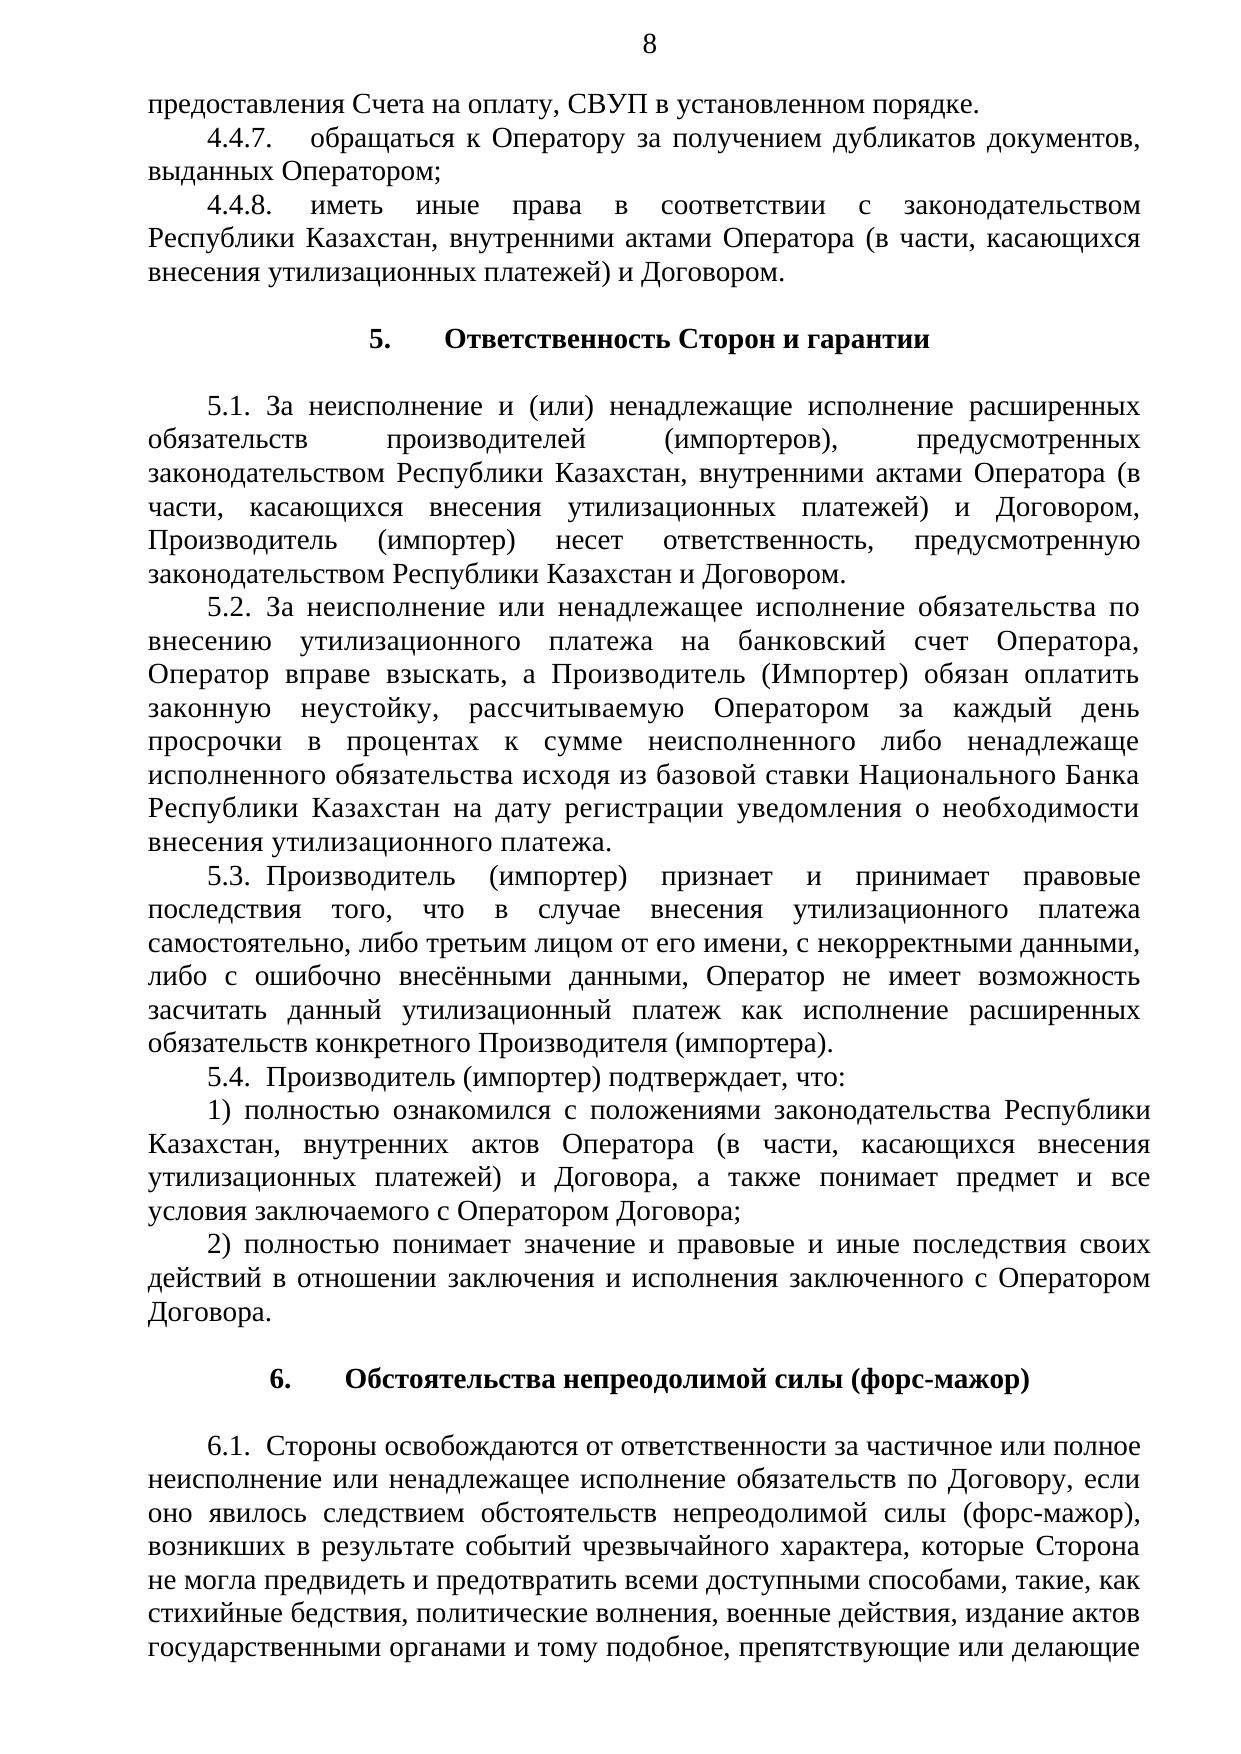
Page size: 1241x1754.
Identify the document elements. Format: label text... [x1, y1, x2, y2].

subtitle Обстоятельства непреодолимой силы (форс-мажор) [148, 1361, 1152, 1394]
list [148, 1428, 1141, 1663]
list Производитель (импортер) признает и принимает правовые последствия того, что в случае внесения утилизационного платежа самостоятельно, либо третьим лицом от его имени, с некорректными данными, либо с ошибочно внесёнными данными, Оператор не имеет возможность засчитать данный утилизационный платеж как исполнение расширенных обязательств конкретного Производителя (импортера). [148, 858, 1141, 1059]
list Производитель (импортер) подтверждает, что: [148, 1059, 1141, 1092]
list За неисполнение или ненадлежащее исполнение обязательства по внесению утилизационного платежа на банковский счет Оператора, Оператор вправе взыскать, а Производитель (Импортер) обязан оплатить законную неустойку, рассчитываемую Оператором за каждый день просрочки в процентах к сумме неисполненного либо ненадлежаще исполненного обязательства исходя из базовой ставки Национального Банка Республики Казахстан на дату регистрации уведомления о необходимости внесения утилизационного платежа. [148, 589, 1141, 858]
list иметь иные права в соответствии с законодательством Республики Казахстан, внутренними актами Оператора (в части, касающихся внесения утилизационных платежей) и Договором. [148, 187, 1141, 287]
text 2) полностью понимает значение и правовые и иные последствия своих действий в отношении заключения и исполнения заключенного с Оператором Договора. [148, 1227, 1152, 1327]
list обращаться к Оператору за получением дубликатов документов, выданных Оператором; [148, 120, 1141, 187]
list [148, 86, 1141, 120]
subtitle Ответственность Сторон и гарантии [148, 321, 1152, 354]
text 1) полностью ознакомился с положениями законодательства Республики Казахстан, внутренних актов Оператора (в части, касающихся внесения утилизационных платежей) и Договора, а также понимает предмет и все условия заключаемого с Оператором Договора; [148, 1092, 1152, 1227]
list За неисполнение и (или) ненадлежащие исполнение расширенных обязательств производителей (импортеров), предусмотренных законодательством Республики Казахстан, внутренними актами Оператора (в части, касающихся внесения утилизационных платежей) и Договором, Производитель (импортер) несет ответственность, предусмотренную законодательством Республики Казахстан и Договором. [148, 388, 1141, 589]
